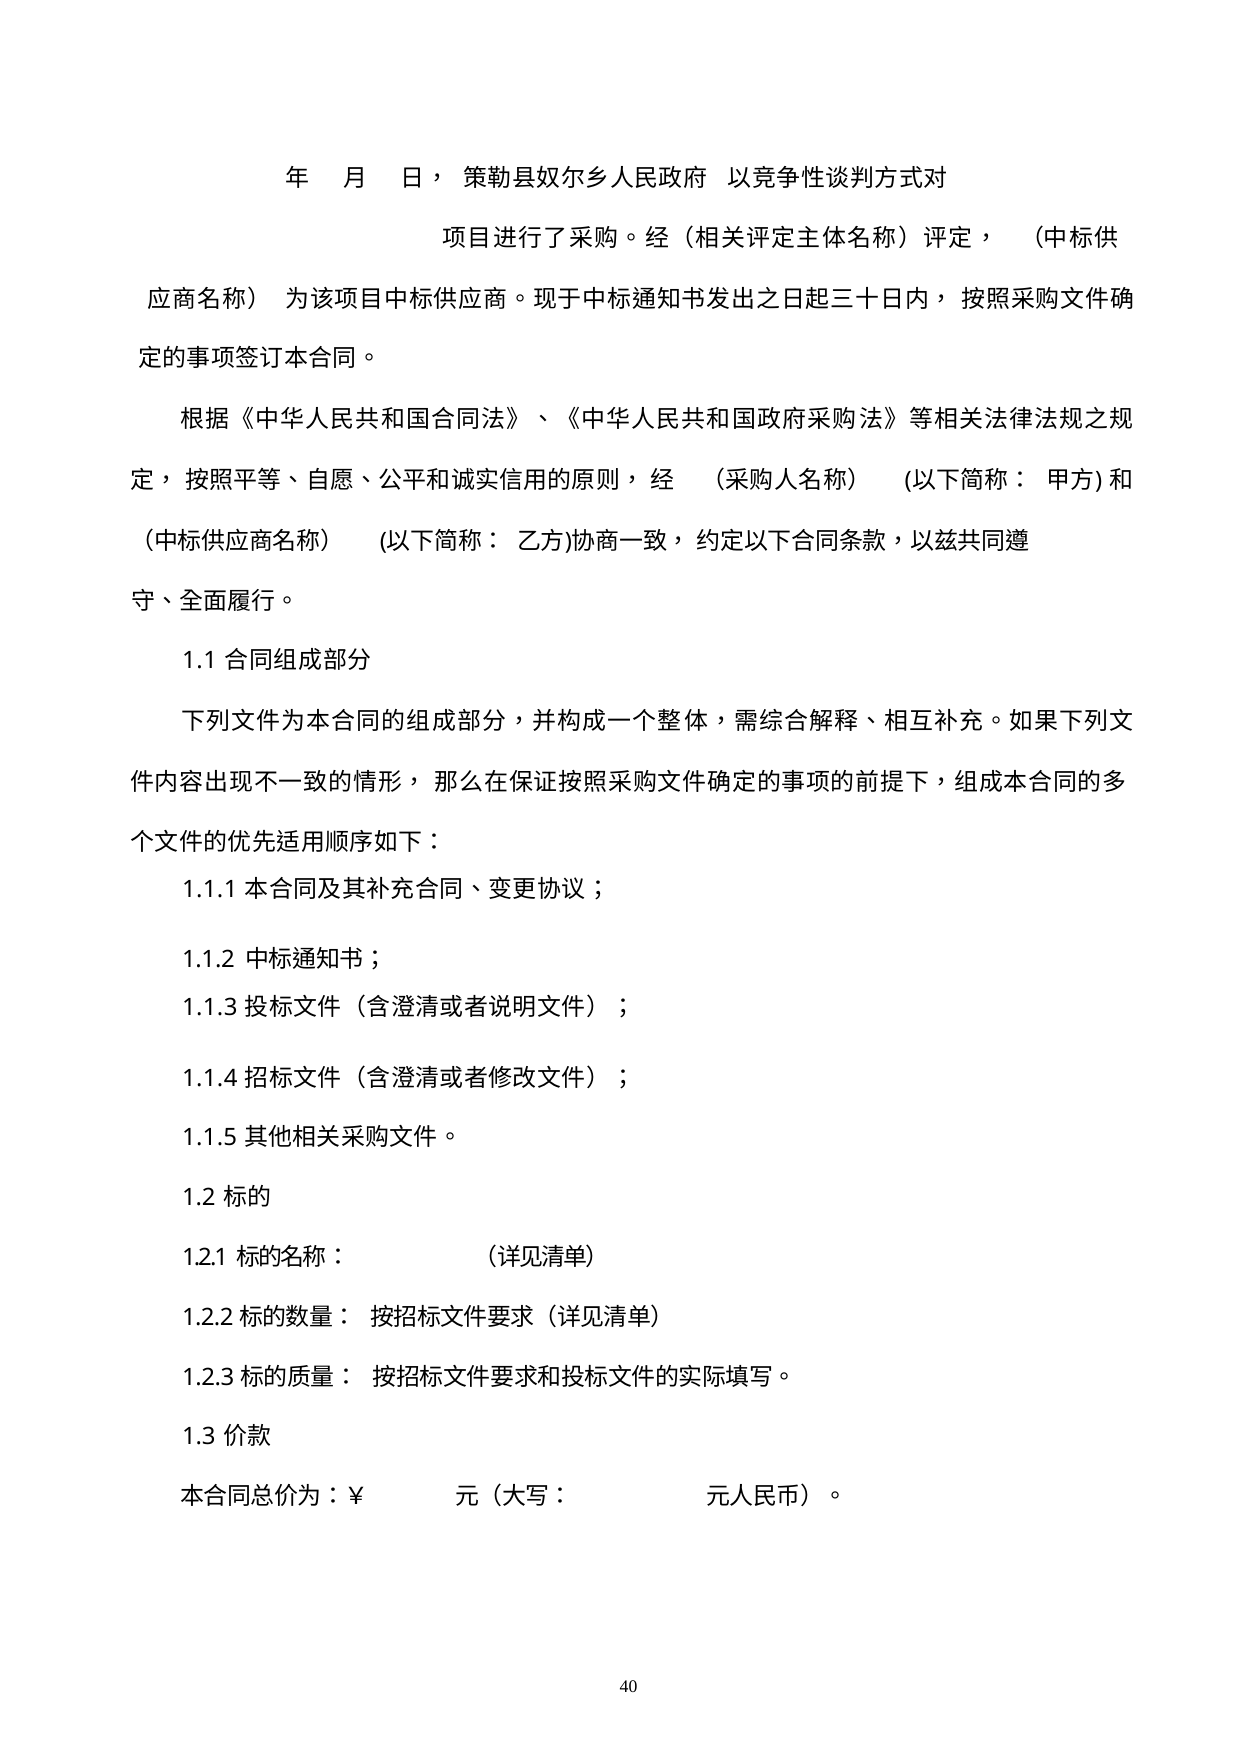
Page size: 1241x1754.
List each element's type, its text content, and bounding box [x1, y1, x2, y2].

text 1.1 合同组成部分 [182, 644, 1134, 675]
text 1.1.5 其他相关采购文件。 [182, 1121, 1134, 1151]
text 1.1.1 本合同及其补充合同、变更协议； [182, 885, 1134, 943]
text 个文件的优先适用顺序如下： [130, 826, 1134, 856]
text 1.2 标的 [182, 1181, 1134, 1211]
text 1.2.1 标的名称： （详见清单） [182, 1240, 1134, 1273]
text 1.1.3 投标文件（含澄清或者说明文件）； [182, 1003, 1134, 1061]
text 下列文件为本合同的组成部分，并构成一个整体，需综合解释、相互补充。如果下列文 件内容出现不一致的情形， 那么在保证按照采购文件确定的事项的前提下，组成本合同的多 [130, 704, 1134, 797]
text 1.1.2 中标通知书； [182, 943, 1134, 974]
text 本合同总价为：￥ 元（大写： 元人民币）。 [180, 1480, 1134, 1510]
text 守、全面履行。 [131, 585, 1134, 616]
text 项目进行了采购。经（相关评定主体名称）评定， （中标供 [124, 222, 1134, 252]
text 定的事项签订本合同。 [138, 342, 1134, 373]
text 1.2.2 标的数量： 按招标文件要求（详见清单） [182, 1301, 1134, 1332]
text 根据《中华人民共和国合同法》、《中华人民共和国政府采购法》等相关法律法规之规 定， 按照平等、自愿、公平和诚实信用的原则， 经 （采购人名称） (以下简称： 甲方) 和 （中标供应商名称） (以下简称： 乙方)协商一致， 约定以下合同条款，以兹共同遵 [130, 402, 1134, 556]
text 年 月 日， 策勒县奴尔乡人民政府 以竞争性谈判方式对 [179, 160, 1134, 193]
text 1.1.4 招标文件（含澄清或者修改文件）； [182, 1061, 1134, 1092]
text 1.3 价款 [182, 1420, 1134, 1451]
text 1.2.3 标的质量： 按招标文件要求和投标文件的实际填写。 [182, 1361, 1134, 1391]
text 应商名称） 为该项目中标供应商。现于中标通知书发出之日起三十日内， 按照采购文件确 [124, 281, 1134, 314]
